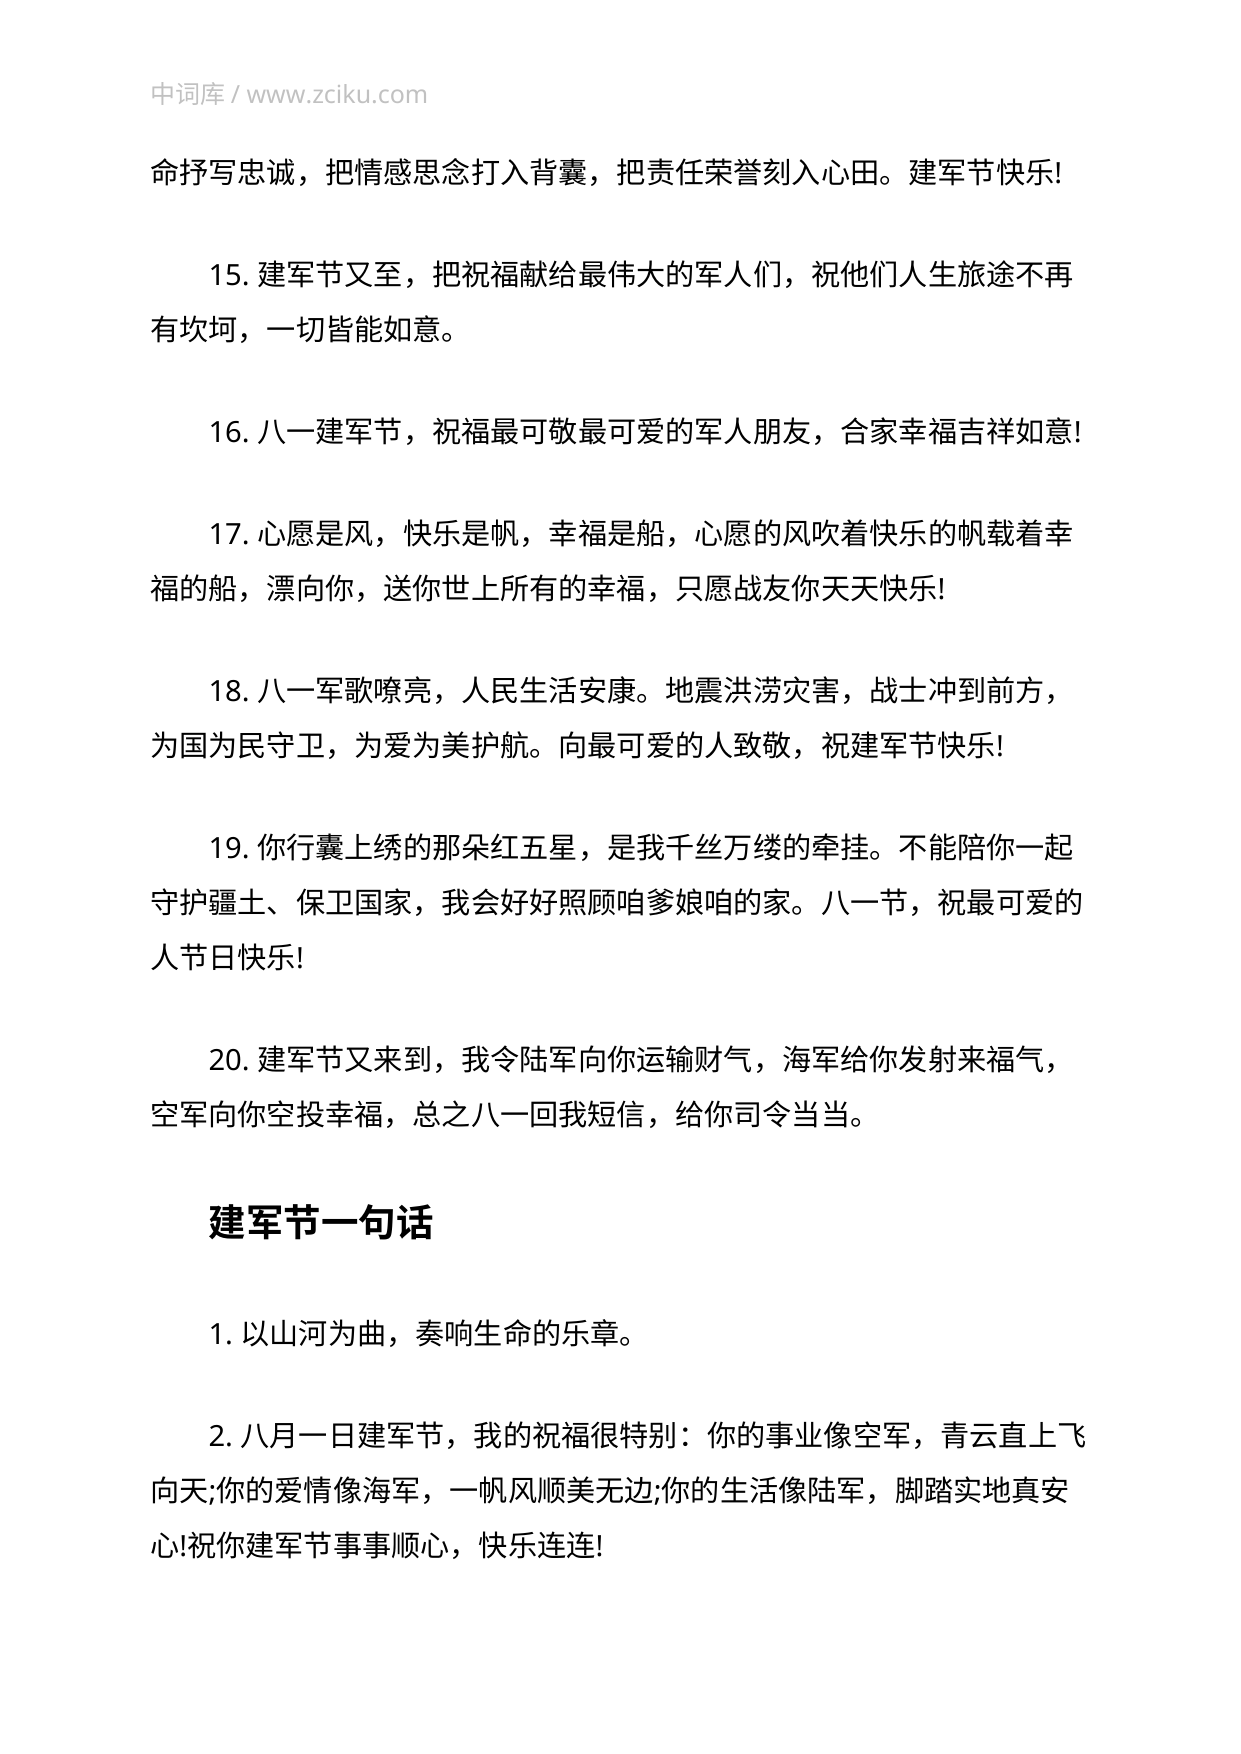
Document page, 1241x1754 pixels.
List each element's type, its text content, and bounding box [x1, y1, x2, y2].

text 15. 建军节又至，把祝福献给最伟大的军人们，祝他们人生旅途不再有坎坷，一切皆能如意。 [150, 252, 1090, 349]
text 建军节一句话 [150, 1193, 1090, 1248]
text 19. 你行囊上绣的那朵红五星，是我千丝万缕的牵挂。不能陪你一起守护疆土、保卫国家，我会好好照顾咱爹娘咱的家。八一节，祝最可爱的人节日快乐! [150, 825, 1090, 977]
text 20. 建军节又来到，我令陆军向你运输财气，海军给你发射来福气，空军向你空投幸福，总之八一回我短信，给你司令当当。 [150, 1037, 1090, 1134]
text 18. 八一军歌嘹亮，人民生活安康。地震洪涝灾害，战士冲到前方，为国为民守卫，为爱为美护航。向最可爱的人致敬，祝建军节快乐! [150, 668, 1090, 765]
text 2. 八月一日建军节，我的祝福很特别：你的事业像空军，青云直上飞向天;你的爱情像海军，一帆风顺美无边;你的生活像陆军，脚踏实地真安心!祝你建军节事事顺心，快乐连连! [150, 1413, 1090, 1565]
text 1. 以山河为曲，奏响生命的乐章。 [150, 1311, 1090, 1353]
text 16. 八一建军节，祝福最可敬最可爱的军人朋友，合家幸福吉祥如意! [150, 409, 1090, 451]
text 17. 心愿是风，快乐是帆，幸福是船，心愿的风吹着快乐的帆载着幸福的船，漂向你，送你世上所有的幸福，只愿战友你天天快乐! [150, 511, 1090, 608]
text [150, 150, 1090, 192]
